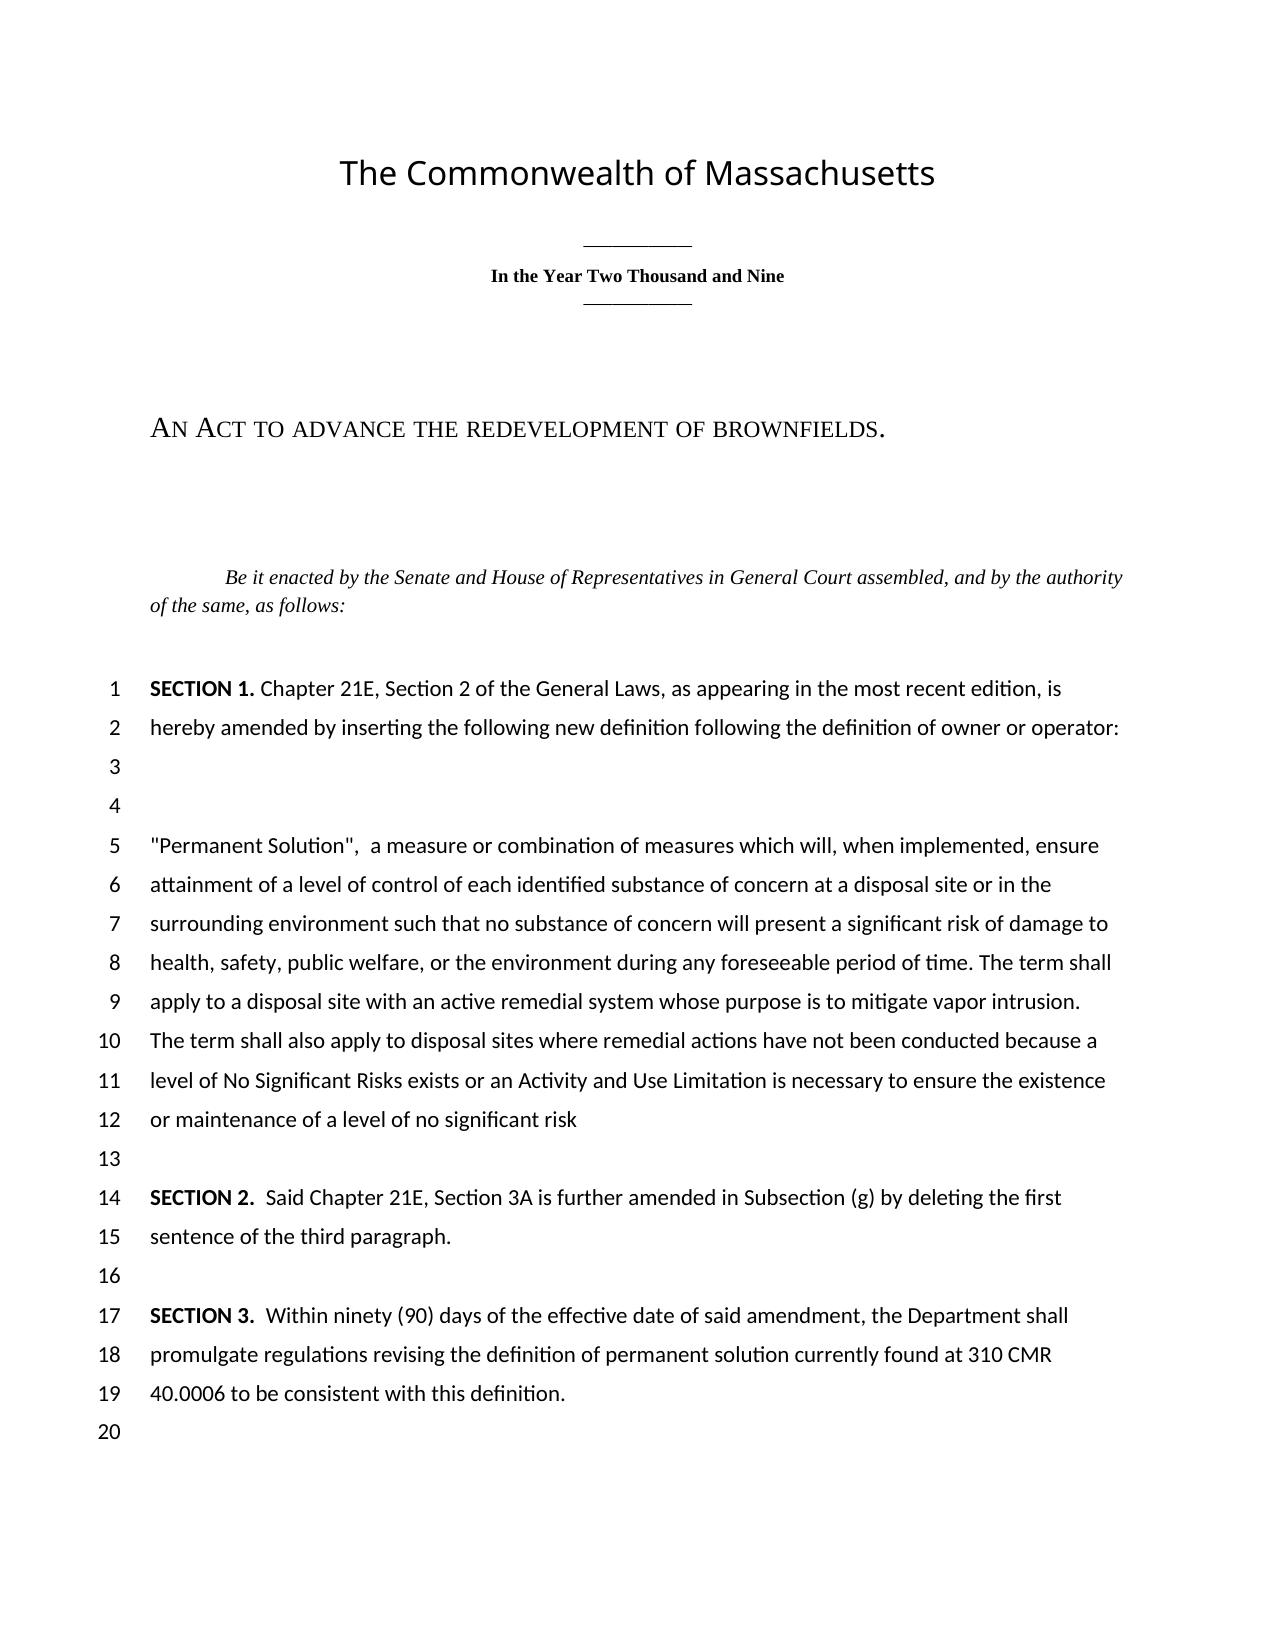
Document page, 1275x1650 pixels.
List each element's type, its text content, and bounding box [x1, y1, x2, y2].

text _______________ [150, 232, 1125, 261]
text Be it enacted by the Senate and House of Representatives in General Court assembled, and by the authority of the same, as follows: [150, 565, 1125, 649]
text _______________ [150, 290, 1125, 319]
text SECTION 1. Chapter 21E, Section 2 of the General Laws, as appearing in the most recent edition, is hereby amended by inserting the following new definition following the definition of owner or operator: "Permanent Solution", a measure or combination of measures which will, when implemented, ensure attainment of a level of control of each identified substance of concern at a disposal site or in the surrounding environment such that no substance of concern will present a significant risk of damage to health, safety, public welfare, or the environment during any foreseeable period of time. The term shall apply to a disposal site with an active remedial system whose purpose is to mitigate vapor intrusion. The term shall also apply to disposal sites where remedial actions have not been conducted because a level of No Significant Risks exists or an Activity and Use Limitation is necessary to ensure the existence or maintenance of a level of no significant risk SECTION 2. Said Chapter 21E, Section 3A is further amended in Subsection (g) by deleting the first sentence of the third paragraph. SECTION 3. Within ninety (90) days of the effective date of said amendment, the Department shall promulgate regulations revising the definition of permanent solution currently found at 310 CMR 40.0006 to be consistent with this definition. [150, 674, 1125, 1444]
text In the Year Two Thousand and Nine [150, 265, 1125, 287]
text An Act to advance the redevelopment of brownfields. [150, 410, 1125, 540]
text The Commonwealth of Massachusetts [150, 150, 1125, 228]
